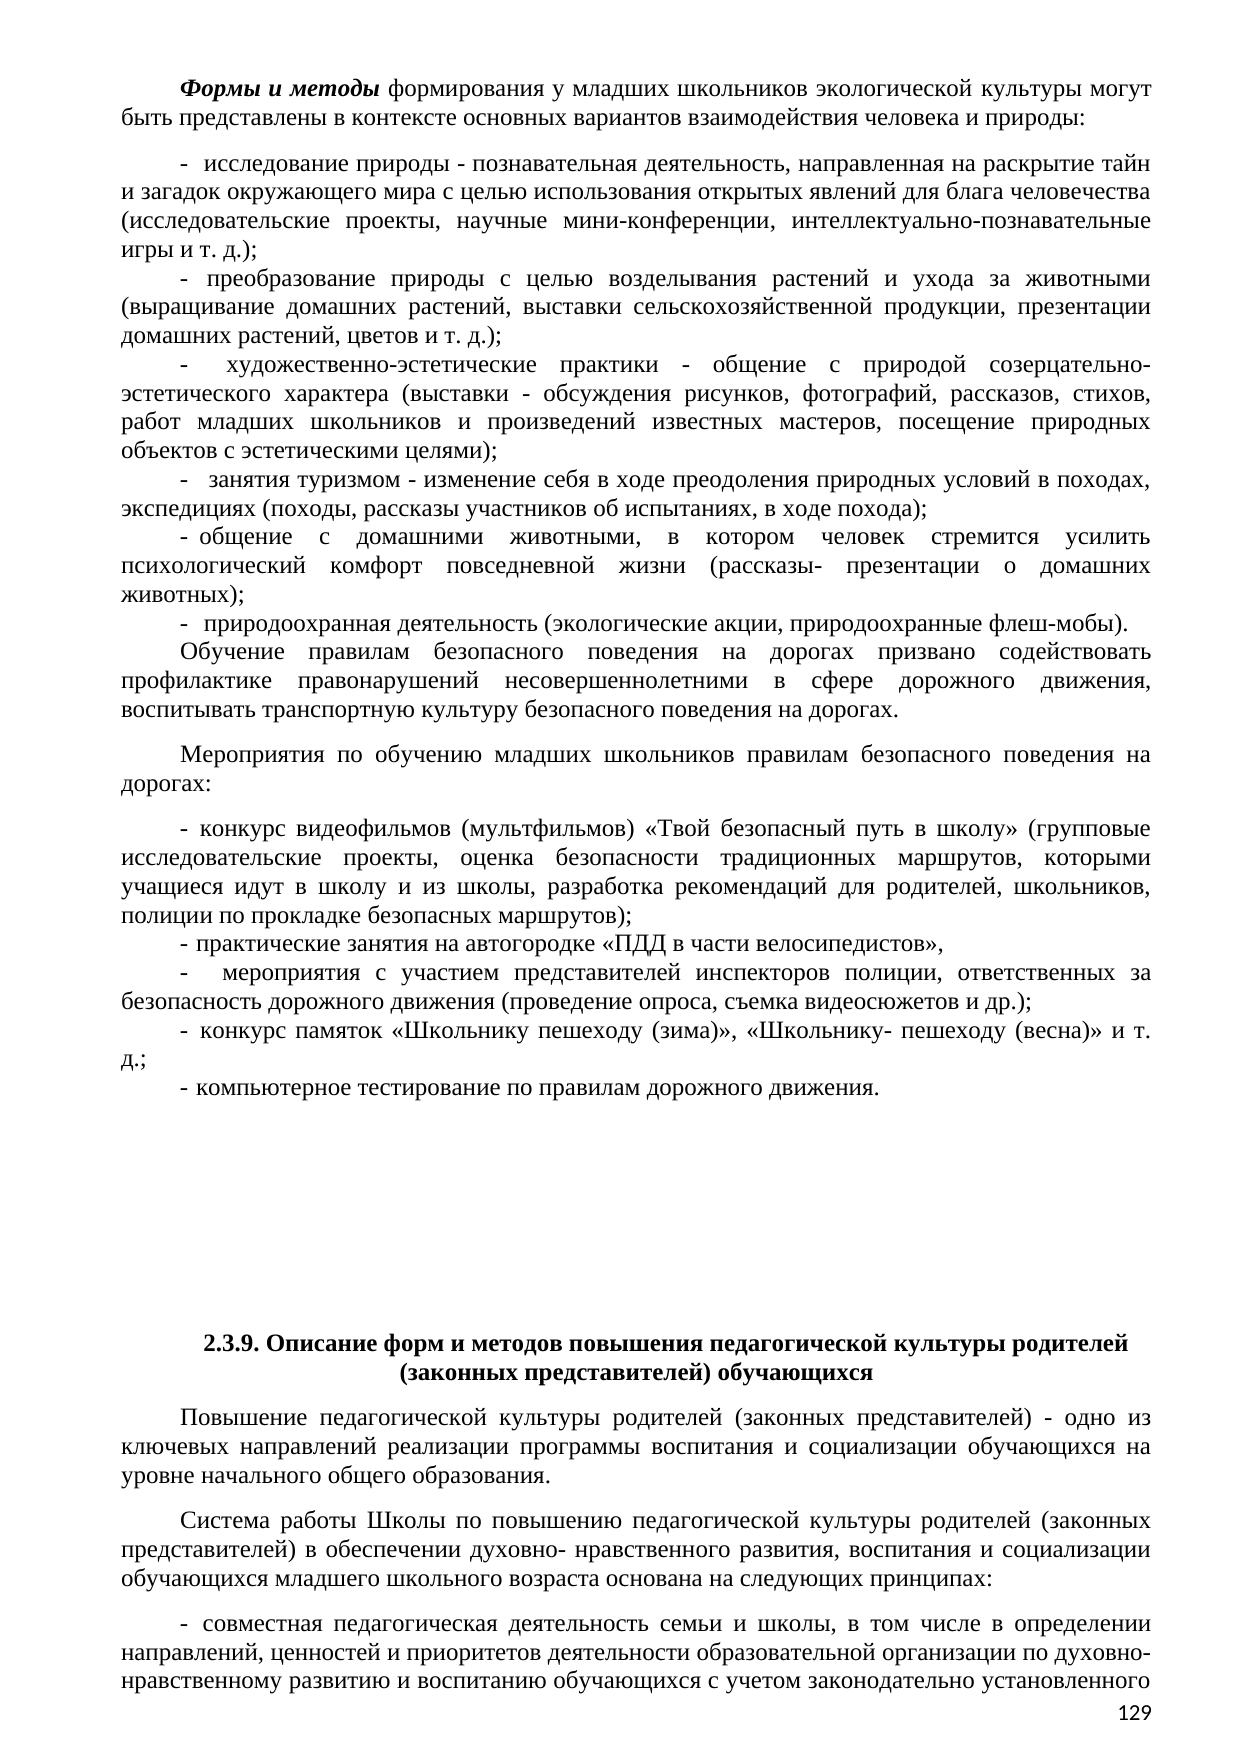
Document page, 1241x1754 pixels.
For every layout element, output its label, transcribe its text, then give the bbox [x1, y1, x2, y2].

list общение с домашними животными, в котором человек стремится усилить психологический комфорт повседневной жизни (рассказы- презентации о домашних животных); [121, 521, 1152, 608]
list преобразование природы с целью возделывания растений и ухода за животными (выращивание домашних растений, выставки сельскохозяйственной продукции, презентации домашних растений, цветов и т. д.); [121, 263, 1152, 349]
text Повышение педагогической культуры родителей (законных представителей) - одно из ключевых направлений реализации программы воспитания и социализации обучающихся на уровне начального общего образования. [121, 1402, 1152, 1488]
list компьютерное тестирование по правилам дорожного движения. [179, 1072, 1152, 1101]
list природоохранная деятельность (экологические акции, природоохранные флеш-мобы). [121, 608, 1152, 636]
text Формы и методы формирования у младших школьников экологической культуры могут быть представлены в контексте основных вариантов взаимодействия человека и природы: [121, 73, 1152, 131]
list конкурс памяток «Школьнику пешеходу (зима)», «Школьнику- пешеходу (весна)» и т. д.; [121, 1015, 1152, 1072]
list практические занятия на автогородке «ПДД в части велосипедистов», [179, 928, 1152, 957]
list художественно-эстетические практики - общение с природой созерцательно-эстетического характера (выставки - обсуждения рисунков, фотографий, рассказов, стихов, работ младших школьников и произведений известных мастеров, посещение природных объектов с эстетическими целями); [121, 349, 1152, 464]
list конкурс видеофильмов (мультфильмов) «Твой безопасный путь в школу» (групповые исследовательские проекты, оценка безопасности традиционных маршрутов, которыми учащиеся идут в школу и из школы, разработка рекомендаций для родителей, школьников, полиции по прокладке безопасных маршрутов); [121, 813, 1152, 928]
text 2.3.9. Описание форм и методов повышения педагогической культуры родителей (законных представителей) обучающихся [121, 1328, 1152, 1386]
list исследование природы - познавательная деятельность, направленная на раскрытие тайн и загадок окружающего мира с целью использования открытых явлений для блага человечества (исследовательские проекты, научные мини-конференции, интеллектуально-познавательные игры и т. д.); [121, 148, 1152, 263]
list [121, 1608, 1152, 1694]
list мероприятия с участием представителей инспекторов полиции, ответственных за безопасность дорожного движения (проведение опроса, съемка видеосюжетов и др.); [121, 957, 1152, 1015]
text Мероприятия по обучению младших школьников правилам безопасного поведения на дорогах: [121, 739, 1152, 797]
list занятия туризмом - изменение себя в ходе преодоления природных условий в походах, экспедициях (походы, рассказы участников об испытаниях, в ходе похода); [121, 464, 1152, 521]
text Система работы Школы по повышению педагогической культуры родителей (законных представителей) в обеспечении духовно- нравственного развития, воспитания и социализации обучающихся младшего школьного возраста основана на следующих принципах: [121, 1505, 1152, 1591]
text Обучение правилам безопасного поведения на дорогах призвано содействовать профилактике правонарушений несовершеннолетними в сфере дорожного движения, воспитывать транспортную культуру безопасного поведения на дорогах. [121, 636, 1152, 723]
